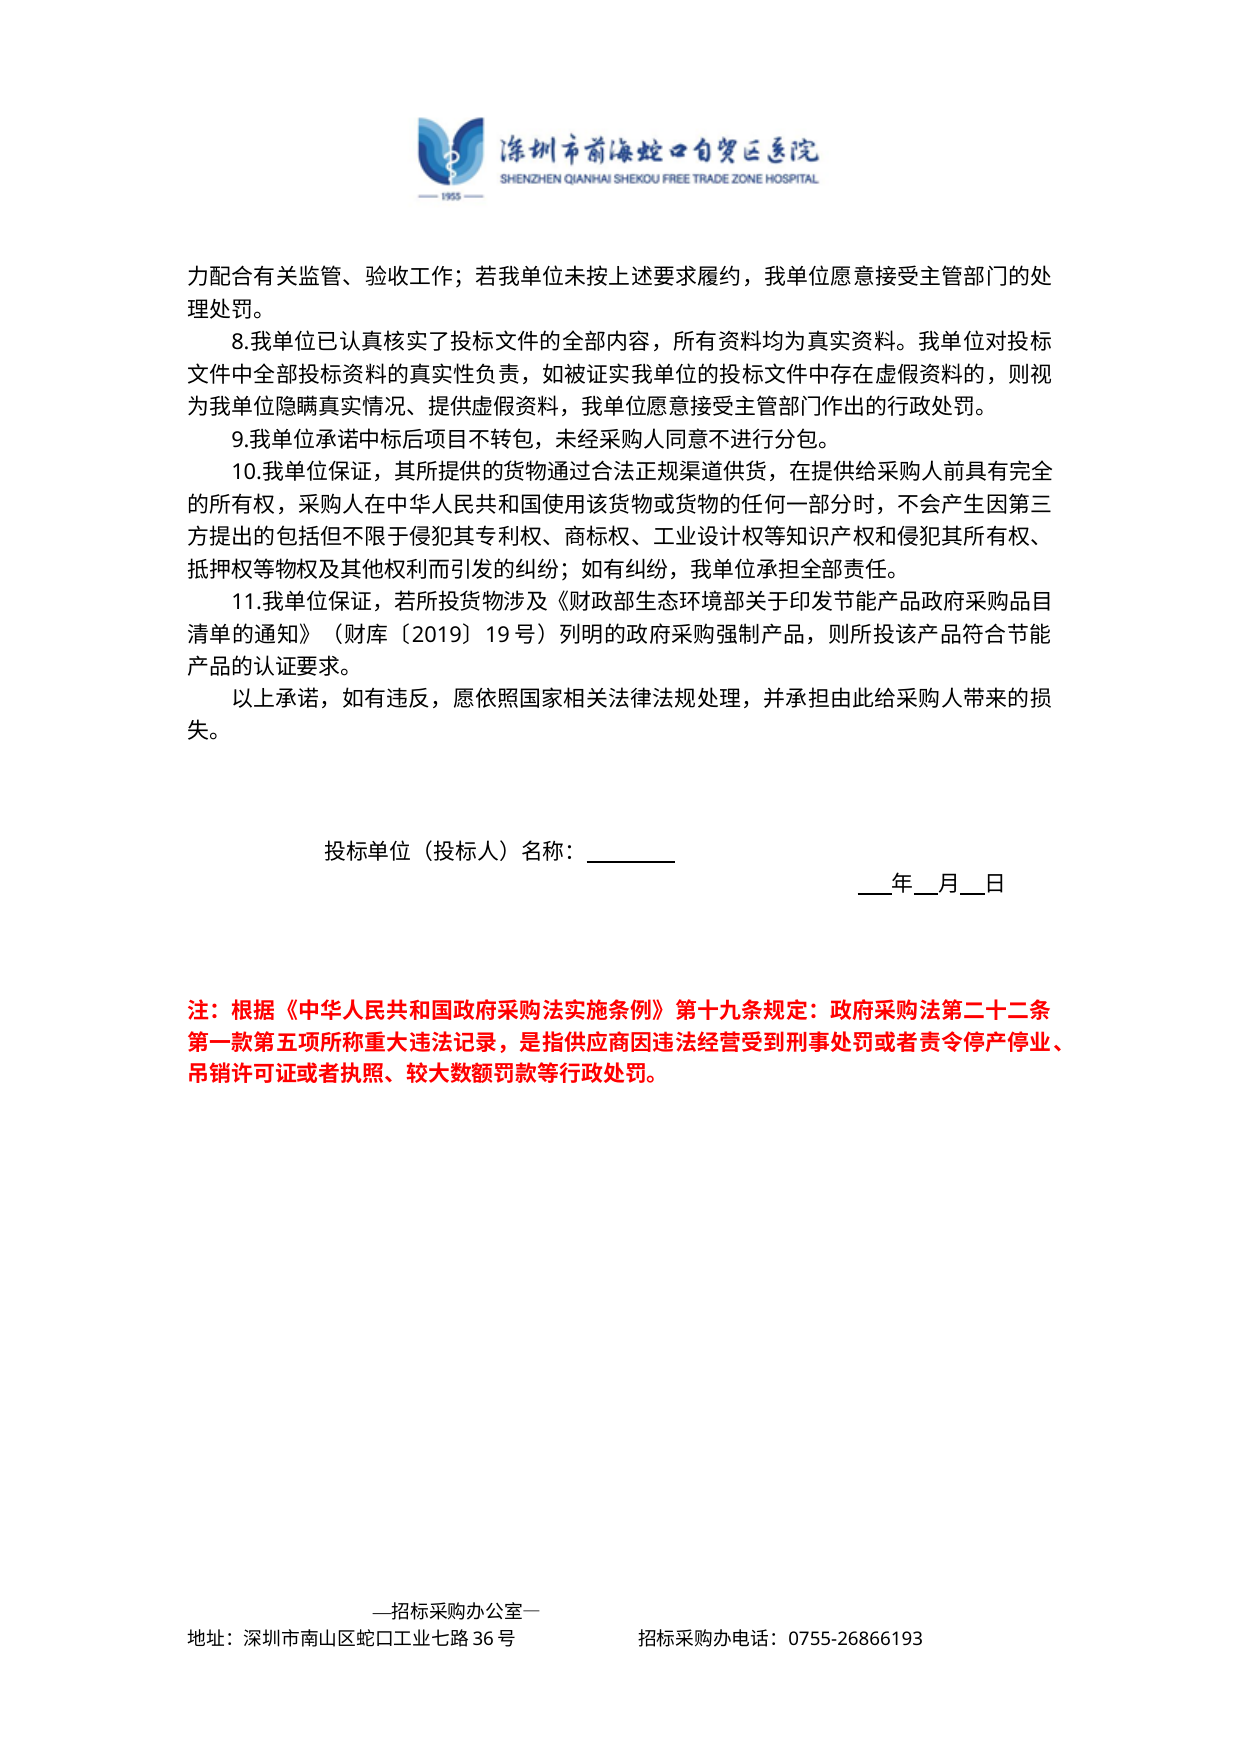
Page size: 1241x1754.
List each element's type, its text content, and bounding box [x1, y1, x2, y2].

text 11.我单位保证，若所投货物涉及《财政部生态环境部关于印发节能产品政府采购品目清单的通知》（财库〔2019〕19号）列明的政府采购强制产品，则所投该产品符合节能产品的认证要求。 [187, 584, 1053, 681]
picture [394, 88, 846, 220]
text 以上承诺，如有违反，愿依照国家相关法律法规处理，并承担由此给采购人带来的损失。 [187, 681, 1053, 745]
text 10.我单位保证，其所提供的货物通过合法正规渠道供货，在提供给采购人前具有完全的所有权，采购人在中华人民共和国使用该货物或货物的任何一部分时，不会产生因第三方提出的包括但不限于侵犯其专利权、商标权、工业设计权等知识产权和侵犯其所有权、抵押权等物权及其他权利而引发的纠纷；如有纠纷，我单位承担全部责任。 [187, 454, 1053, 584]
text 9.我单位承诺中标后项目不转包，未经采购人同意不进行分包。 [187, 421, 1053, 454]
text 注：根据《中华人民共和国政府采购法实施条例》第十九条规定：政府采购法第二十二条第一款第五项所称重大违法记录，是指供应商因违法经营受到刑事处罚或者责令停产停业、吊销许可证或者执照、较大数额罚款等行政处罚。 [187, 993, 1053, 1088]
text 8.我单位已认真核实了投标文件的全部内容，所有资料均为真实资料。我单位对投标文件中全部投标资料的真实性负责，如被证实我单位的投标文件中存在虚假资料的，则视为我单位隐瞒真实情况、提供虚假资料，我单位愿意接受主管部门作出的行政处罚。 [187, 324, 1053, 421]
text 投标单位（投标人）名称： [187, 834, 1009, 866]
text 年 月 日 [187, 866, 1006, 897]
